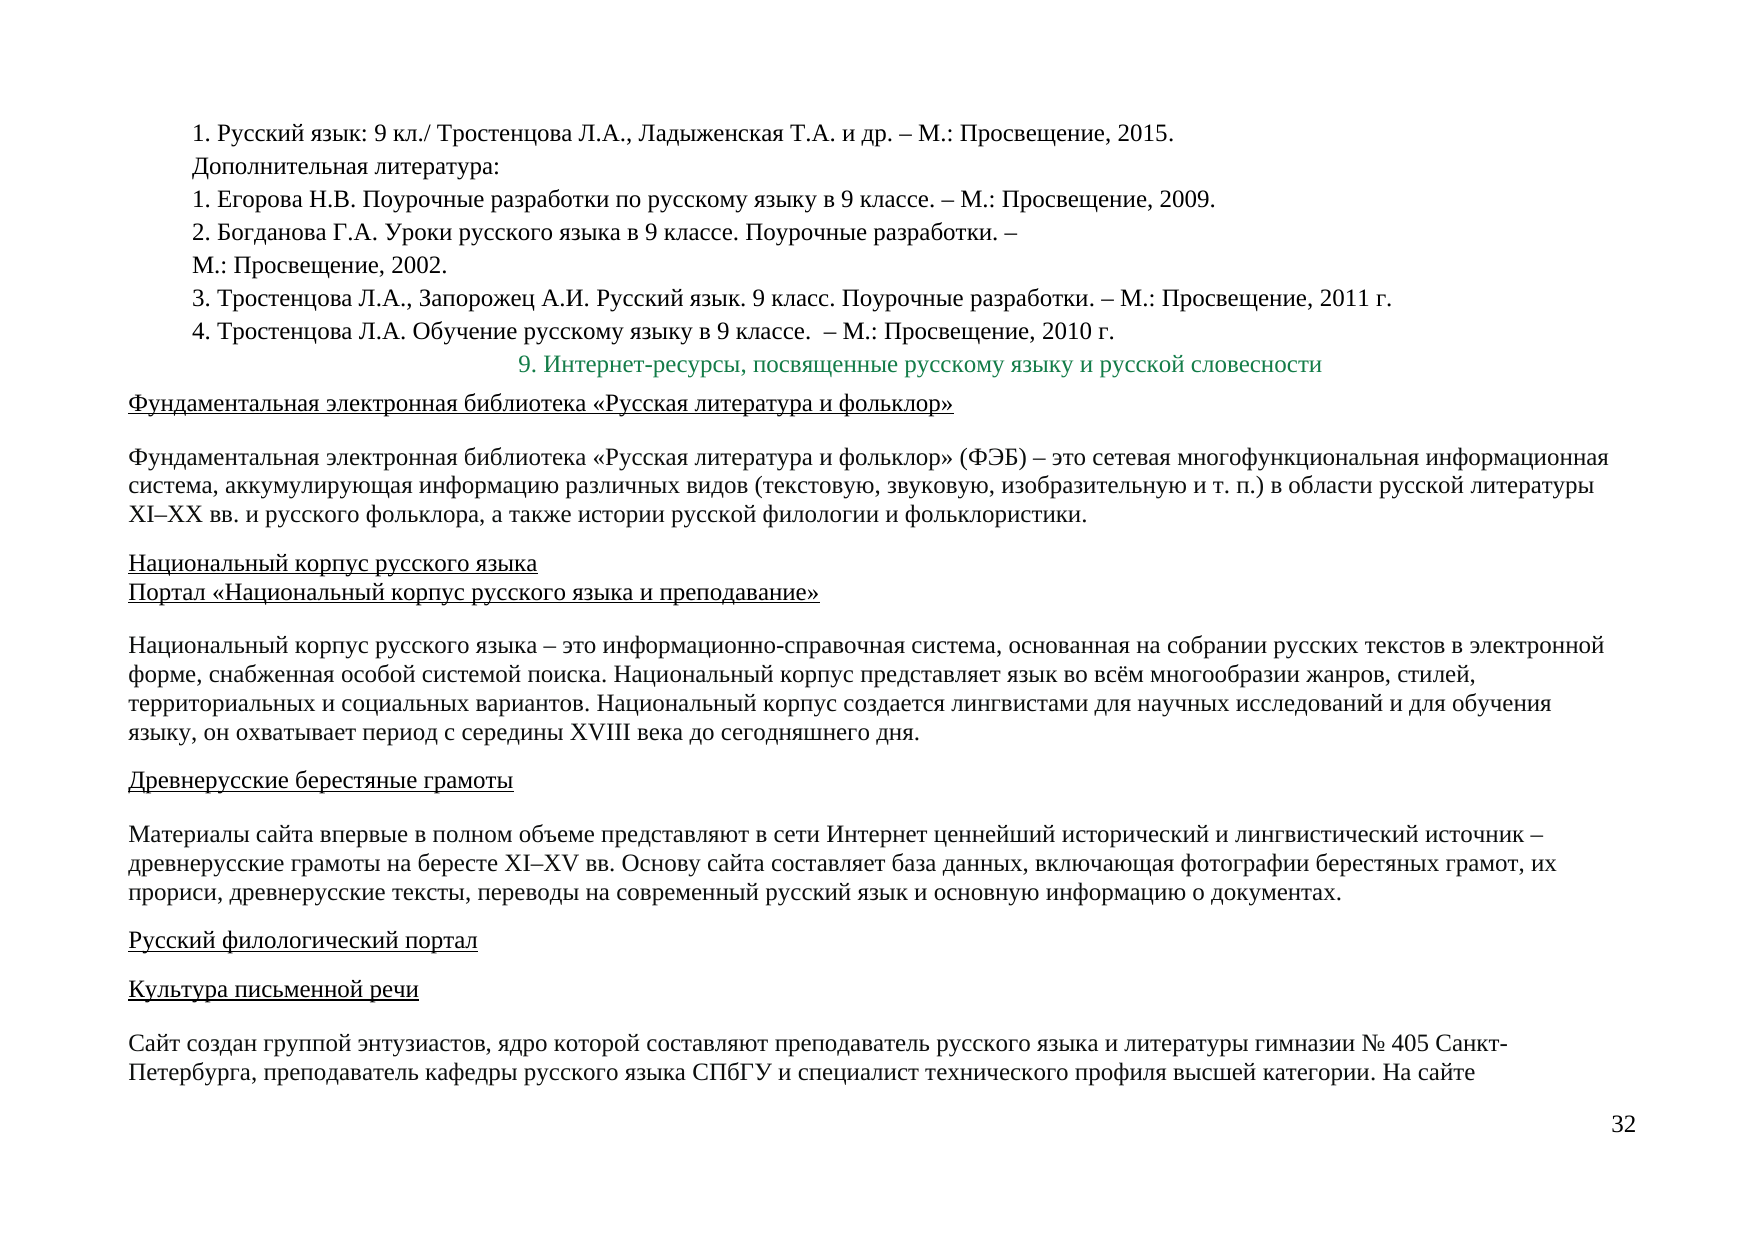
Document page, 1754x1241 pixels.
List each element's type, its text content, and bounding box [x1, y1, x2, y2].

text 9. Интернет-ресурсы, посвященные русскому языку и русской словесности [118, 349, 1636, 378]
text 1. Егорова Н.В. Поурочные разработки по русскому языку в 9 классе. – М.: Просвещение, 2009. [192, 184, 1636, 213]
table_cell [118, 964, 1636, 1096]
table_cell Национальный корпус русского языка Портал «Национальный корпус русского языка и преподавание» Национальный корпус русского языка – это информационно-справочная система, основанная на собрании русских текстов в электронной форме, снабженная особой системой поиска. Национальный корпус представляет язык во всём многообразии жанров, стилей, территориальных и социальных вариантов. Национальный корпус создается лингвистами для научных исследований и для обучения языку, он охватывает период с середины XVIII века до сегодняшнего дня. [118, 538, 1636, 756]
text Дополнительная литература: [192, 151, 1636, 180]
table_cell Русский филологический портал [118, 916, 1636, 964]
table_cell Древнерусские берестяные грамоты Материалы сайта впервые в полном объеме представляют в сети Интернет ценнейший исторический и лингвистический источник – древнерусские грамоты на бересте XI–XV вв. Основу сайта составляет база данных, включающая фотографии берестяных грамот, их прориси, древнерусские тексты, переводы на современный русский язык и основную информацию о документах. [118, 756, 1636, 916]
text 3. Тростенцова Л.А., Запорожец А.И. Русский язык. 9 класс. Поурочные разработки. – М.: Просвещение, 2011 г. [192, 283, 1636, 312]
text 1. Русский язык: 9 кл./ Тростенцова Л.А., Ладыженская Т.А. и др. – М.: Просвещение, 2015. [192, 118, 1636, 147]
text 4. Тростенцова Л.А. Обучение русскому языку в 9 классе. – М.: Просвещение, 2010 г. [192, 316, 1636, 345]
table_header Фундаментальная электронная библиотека «Русская литература и фольклор» Фундаментальная электронная библиотека «Русская литература и фольклор» (ФЭБ) – это сетевая многофункциональная информационная система, аккумулирующая информацию различных видов (текстовую, звуковую, изобразительную и т. п.) в области русской литературы XI–XX вв. и русского фольклора, а также истории русской филологии и фольклористики. [118, 378, 1636, 538]
text М.: Просвещение, 2002. [192, 250, 1636, 279]
text 2. Богданова Г.А. Уроки русского языка в 9 классе. Поурочные разработки. – [192, 217, 1636, 246]
